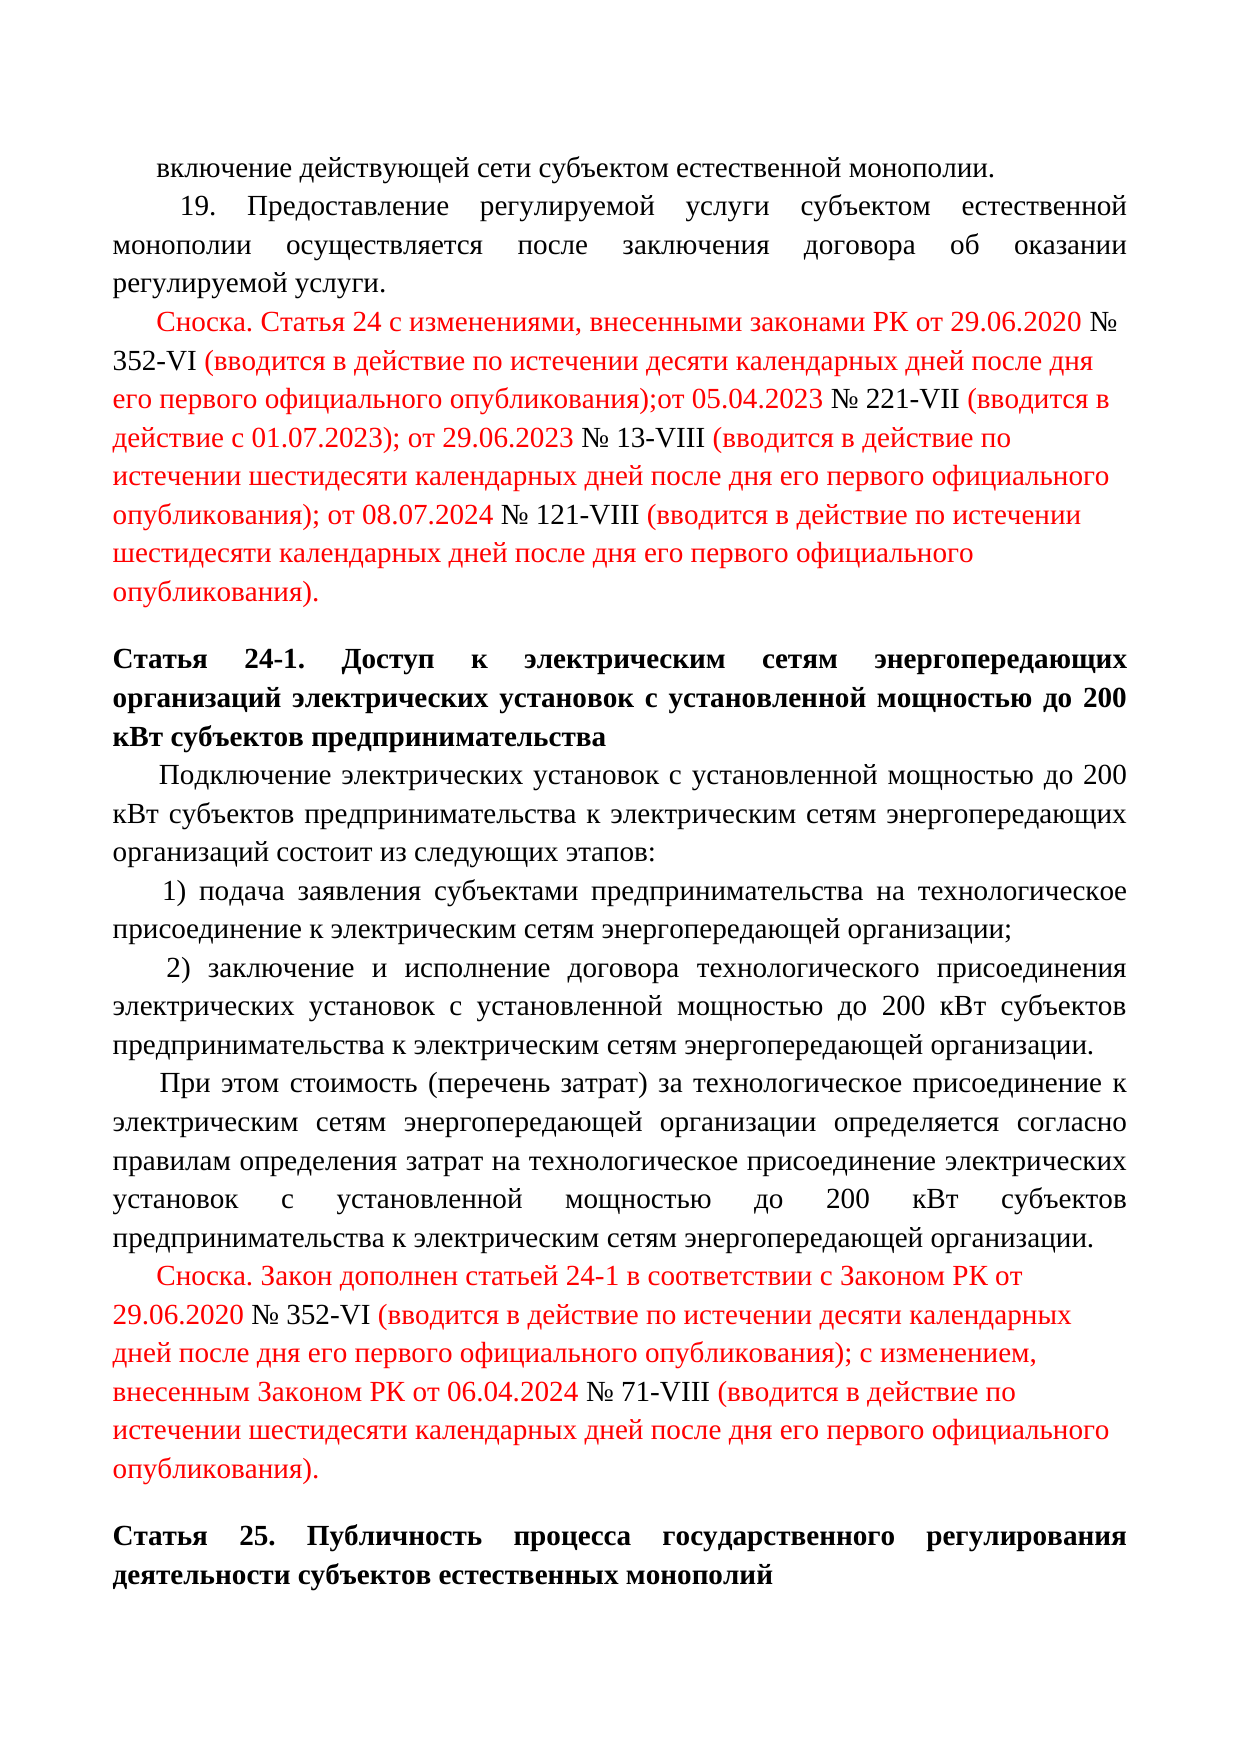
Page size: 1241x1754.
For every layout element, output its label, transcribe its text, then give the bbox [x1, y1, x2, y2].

text Статья 25. Публичность процесса государственного регулирования деятельности субъектов естественных монополий [112, 1518, 1128, 1591]
text При этом стоимость (перечень затрат) за технологическое присоединение к электрическим сетям энергопередающей организации определяется согласно правилам определения затрат на технологическое присоединение электрических установок с установленной мощностью до 200 кВт субъектов предпринимательства к электрическим сетям энергопередающей организации. [112, 1066, 1128, 1253]
text 2) заключение и исполнение договора технологического присоединения электрических установок с установленной мощностью до 200 кВт субъектов предпринимательства к электрическим сетям энергопередающей организации. [112, 950, 1128, 1061]
text Подключение электрических установок с установленной мощностью до 200 кВт субъектов предпринимательства к электрическим сетям энергопередающих организаций состоит из следующих этапов: [112, 757, 1128, 868]
text Сноска. Закон дополнен статьей 24-1 в соответствии с Законом РК от 29.06.2020 № 352-VI (вводится в действие по истечении десяти календарных дней после дня его первого официального опубликования); с изменением, внесенным Законом РК от 06.04.2024 № 71-VIII (вводится в действие по истечении шестидесяти календарных дней после дня его первого официального опубликования). [112, 1258, 1128, 1515]
text Сноска. Статья 24 с изменениями, внесенными законами РК от 29.06.2020 № 352-VI (вводится в действие по истечении десяти календарных дней после дня его первого официального опубликования);от 05.04.2023 № 221-VII (вводится в действие с 01.07.2023); от 29.06.2023 № 13-VIII (вводится в действие по истечении шестидесяти календарных дней после дня его первого официального опубликования); от 08.07.2024 № 121-VIII (вводится в действие по истечении шестидесяти календарных дней после дня его первого официального опубликования). [112, 304, 1128, 638]
text включение действующей сети субъектом естественной монополии. [112, 150, 1128, 183]
text 19. Предоставление регулируемой услуги субъектом естественной монополии осуществляется после заключения договора об оказании регулируемой услуги. [112, 188, 1128, 299]
text 1) подача заявления субъектами предпринимательства на технологическое присоединение к электрическим сетям энергопередающей организации; [112, 873, 1128, 945]
text Статья 24-1. Доступ к электрическим сетям энергопередающих организаций электрических установок с установленной мощностью до 200 кВт субъектов предпринимательства [112, 642, 1128, 752]
